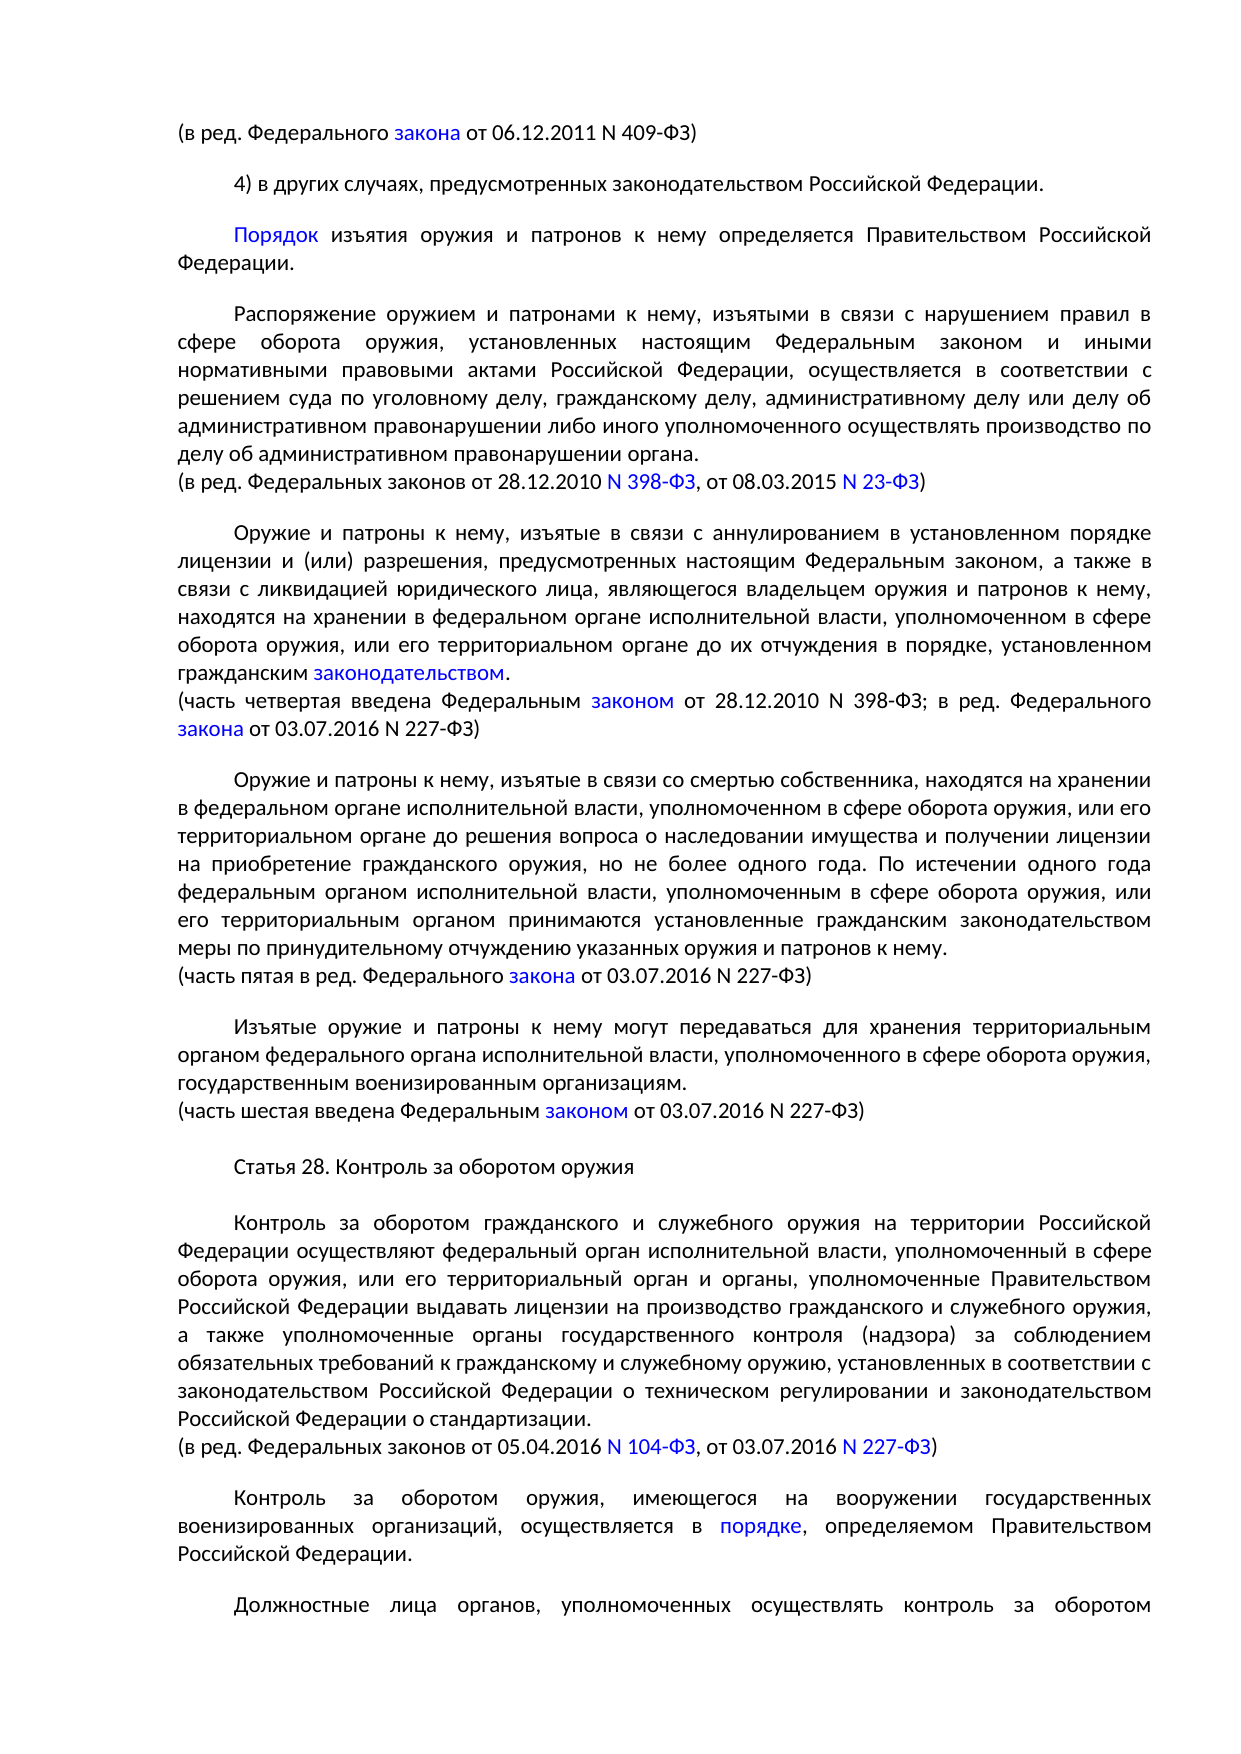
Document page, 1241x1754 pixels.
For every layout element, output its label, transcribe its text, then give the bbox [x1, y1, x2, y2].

text Оружие и патроны к нему, изъятые в связи с аннулированием в установленном порядке лицензии и (или) разрешения, предусмотренных настоящим Федеральным законом, а также в связи с ликвидацией юридического лица, являющегося владельцем оружия и патронов к нему, находятся на хранении в федеральном органе исполнительной власти, уполномоченном в сфере оборота оружия, или его территориальном органе до их отчуждения в порядке, установленном гражданским законодательством. [177, 518, 1152, 686]
text (в ред. Федеральных законов от 28.12.2010 N 398-ФЗ, от 08.03.2015 N 23-ФЗ) [177, 467, 1152, 495]
text (часть шестая введена Федеральным законом от 03.07.2016 N 227-ФЗ) [177, 1096, 1152, 1124]
text (часть пятая в ред. Федерального закона от 03.07.2016 N 227-ФЗ) [177, 961, 1152, 989]
text (в ред. Федерального закона от 06.12.2011 N 409-ФЗ) [177, 118, 1152, 146]
text 4) в других случаях, предусмотренных законодательством Российской Федерации. [177, 169, 1152, 197]
text Статья 28. Контроль за оборотом оружия [177, 1152, 1152, 1180]
text Изъятые оружие и патроны к нему могут передаваться для хранения территориальным органом федерального органа исполнительной власти, уполномоченного в сфере оборота оружия, государственным военизированным организациям. [177, 1012, 1152, 1096]
text Порядок изъятия оружия и патронов к нему определяется Правительством Российской Федерации. [177, 220, 1152, 276]
text (в ред. Федеральных законов от 05.04.2016 N 104-ФЗ, от 03.07.2016 N 227-ФЗ) [177, 1432, 1152, 1461]
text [177, 1590, 1152, 1618]
text Контроль за оборотом гражданского и служебного оружия на территории Российской Федерации осуществляют федеральный орган исполнительной власти, уполномоченный в сфере оборота оружия, или его территориальный орган и органы, уполномоченные Правительством Российской Федерации выдавать лицензии на производство гражданского и служебного оружия, а также уполномоченные органы государственного контроля (надзора) за соблюдением обязательных требований к гражданскому и служебному оружию, установленных в соответствии с законодательством Российской Федерации о техническом регулировании и законодательством Российской Федерации о стандартизации. [177, 1208, 1152, 1432]
text Распоряжение оружием и патронами к нему, изъятыми в связи с нарушением правил в сфере оборота оружия, установленных настоящим Федеральным законом и иными нормативными правовыми актами Российской Федерации, осуществляется в соответствии с решением суда по уголовному делу, гражданскому делу, административному делу или делу об административном правонарушении либо иного уполномоченного осуществлять производство по делу об административном правонарушении органа. [177, 299, 1152, 467]
text Оружие и патроны к нему, изъятые в связи со смертью собственника, находятся на хранении в федеральном органе исполнительной власти, уполномоченном в сфере оборота оружия, или его территориальном органе до решения вопроса о наследовании имущества и получении лицензии на приобретение гражданского оружия, но не более одного года. По истечении одного года федеральным органом исполнительной власти, уполномоченным в сфере оборота оружия, или его территориальным органом принимаются установленные гражданским законодательством меры по принудительному отчуждению указанных оружия и патронов к нему. [177, 765, 1152, 961]
text Контроль за оборотом оружия, имеющегося на вооружении государственных военизированных организаций, осуществляется в порядке, определяемом Правительством Российской Федерации. [177, 1483, 1152, 1567]
text (часть четвертая введена Федеральным законом от 28.12.2010 N 398-ФЗ; в ред. Федерального закона от 03.07.2016 N 227-ФЗ) [177, 686, 1152, 742]
